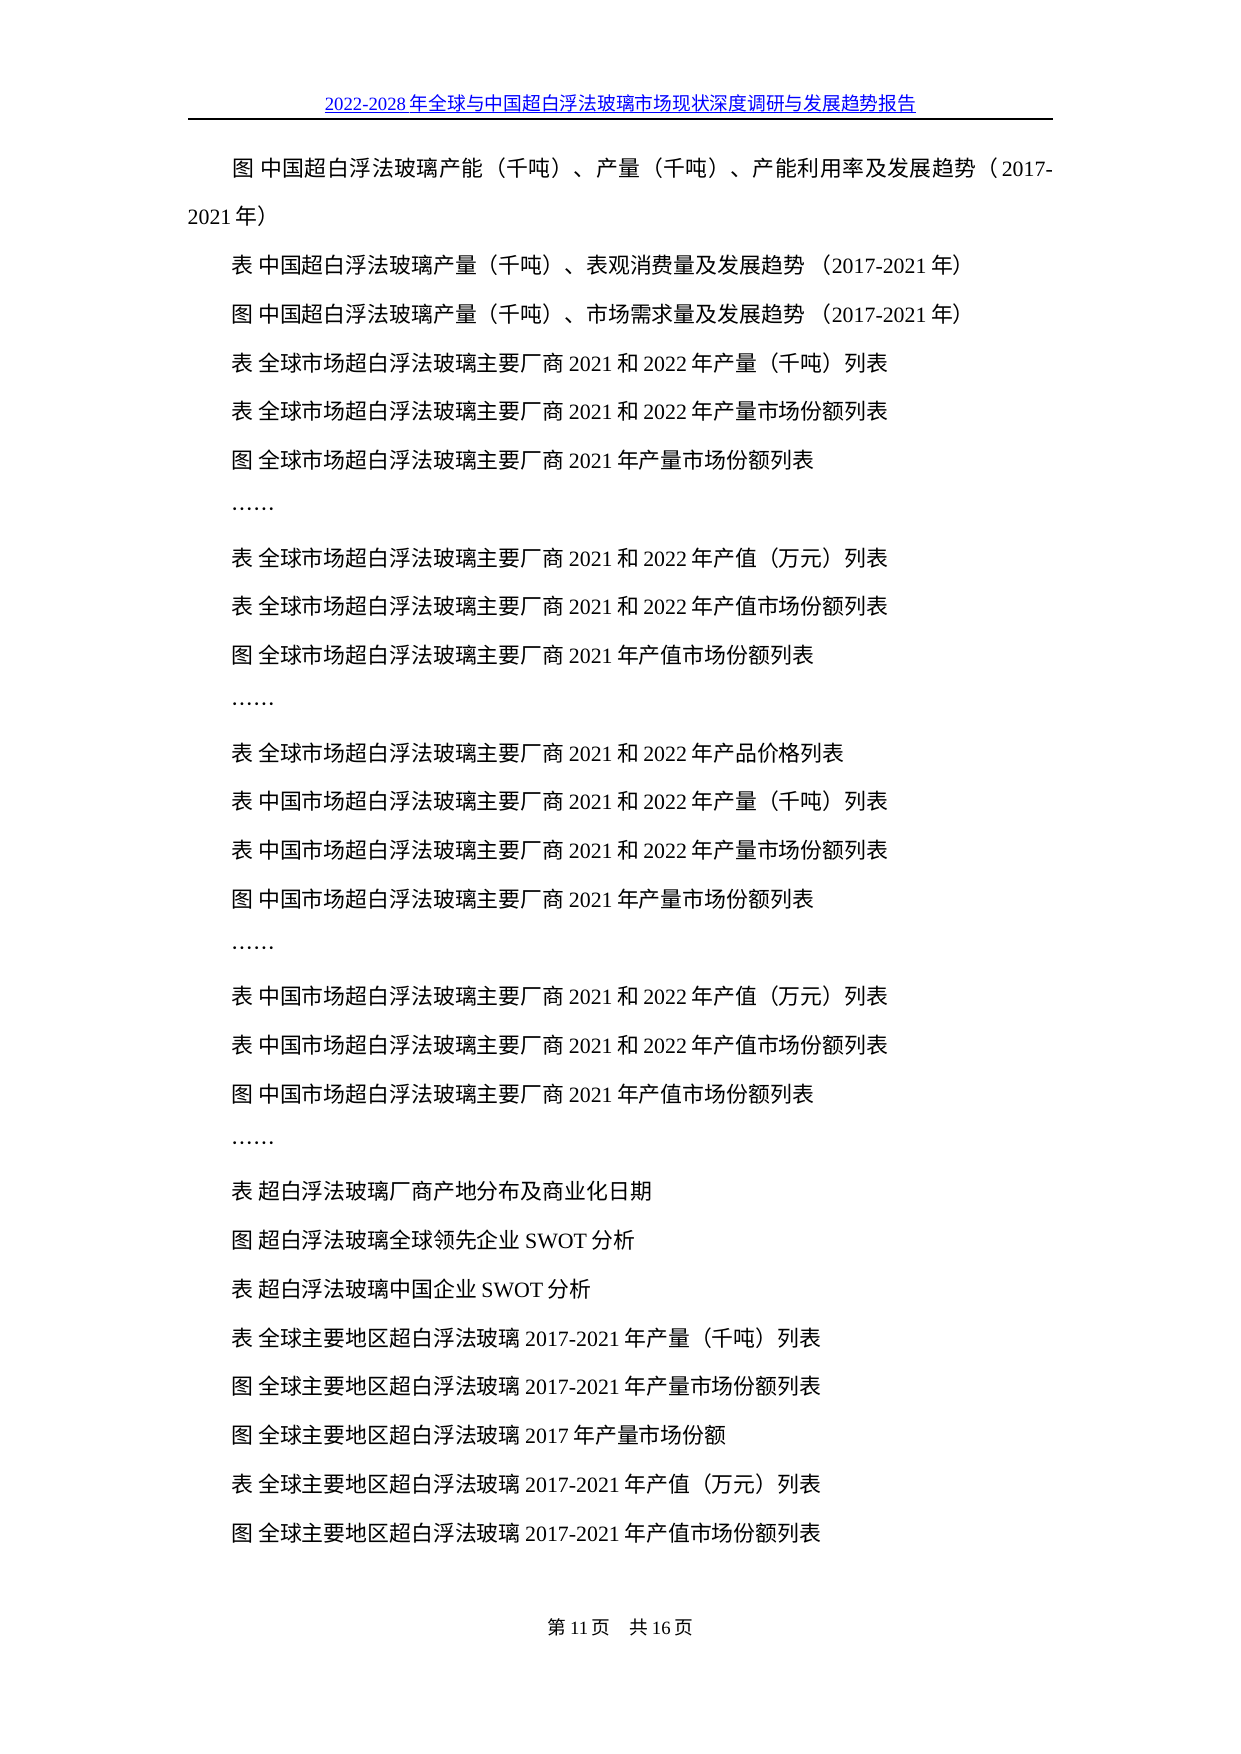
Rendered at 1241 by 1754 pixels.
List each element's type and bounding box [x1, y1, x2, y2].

text [187, 150, 1053, 1548]
